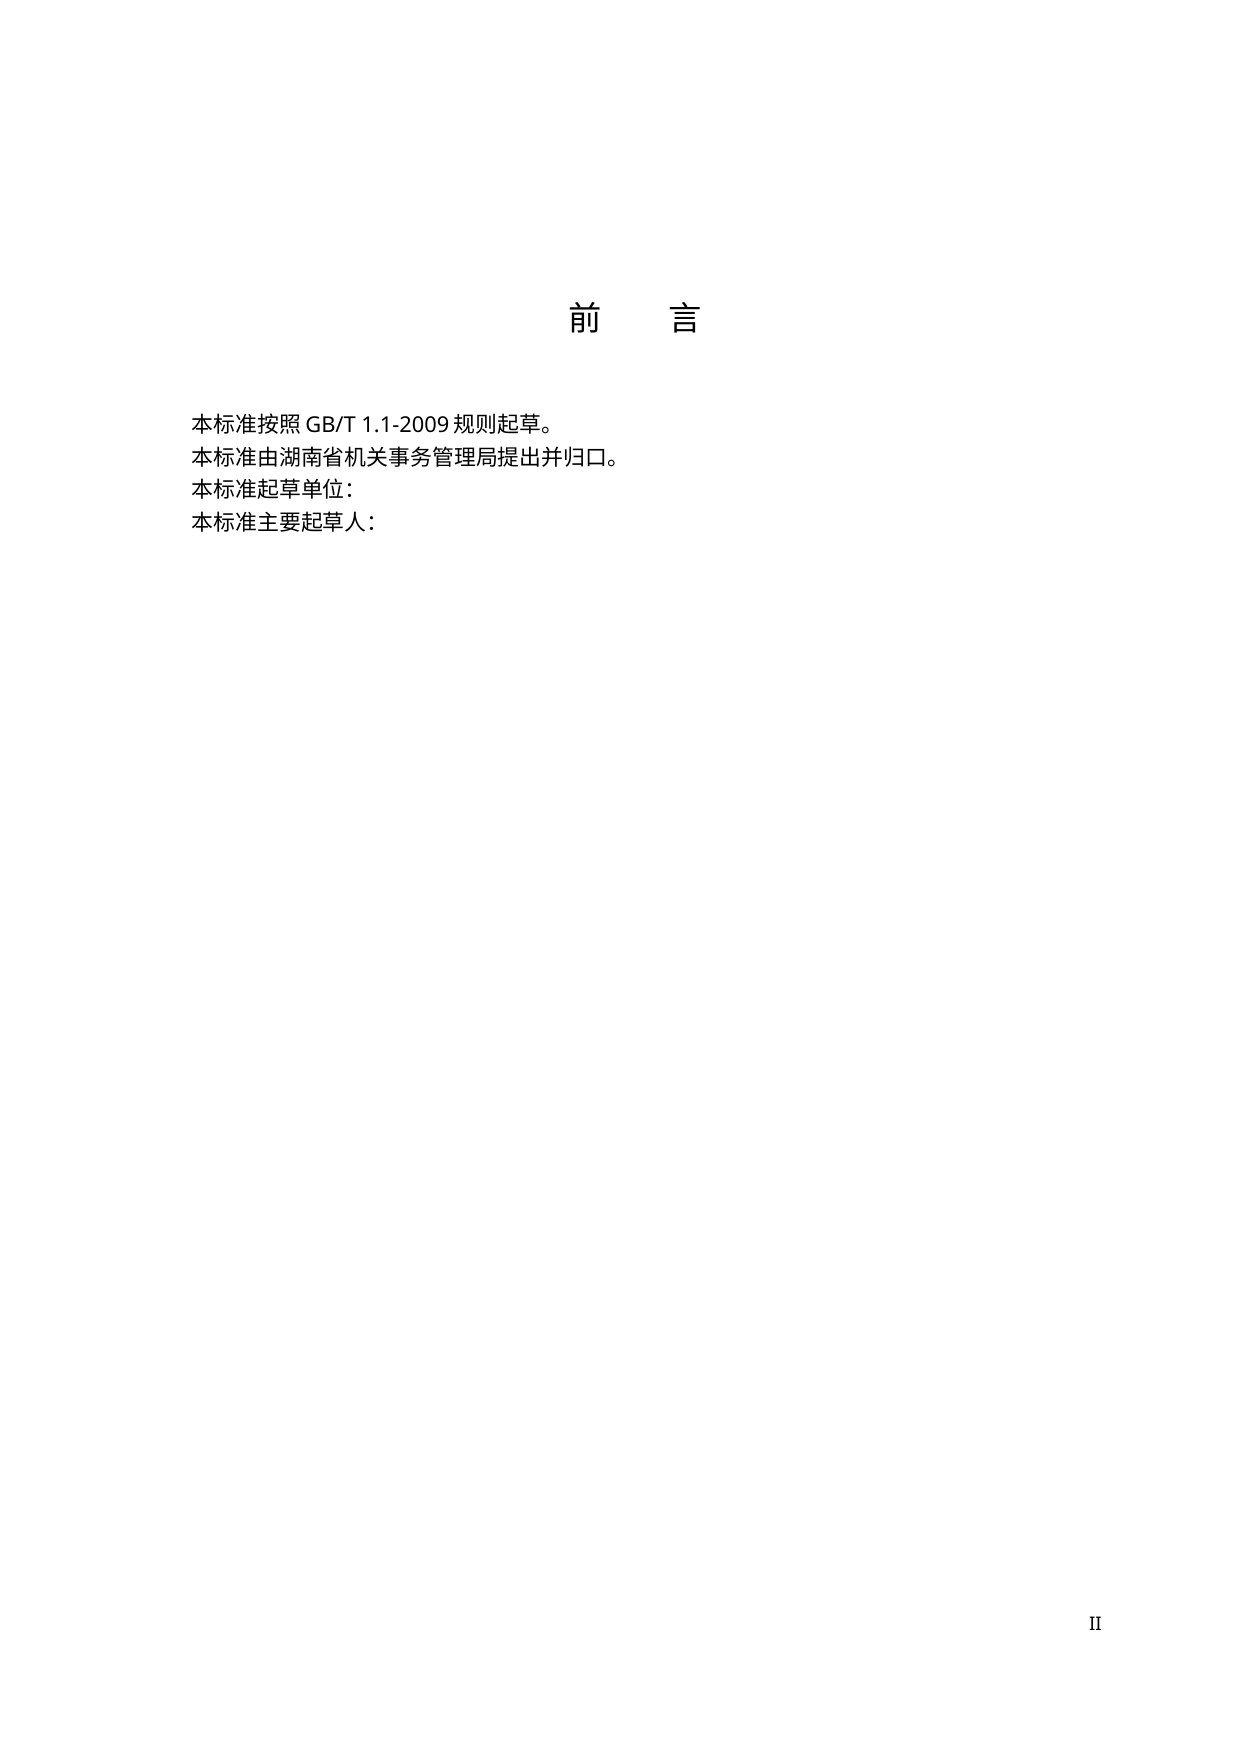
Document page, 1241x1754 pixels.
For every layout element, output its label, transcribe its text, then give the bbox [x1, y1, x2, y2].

text 本标准按照GB/T 1.1-2009规则起草。 [148, 407, 1122, 439]
text 本标准起草单位： [148, 472, 1122, 504]
text 本标准主要起草人： [148, 504, 1122, 537]
text 本标准由湖南省机关事务管理局提出并归口。 [148, 439, 1122, 472]
text 前 言 [148, 283, 1122, 348]
